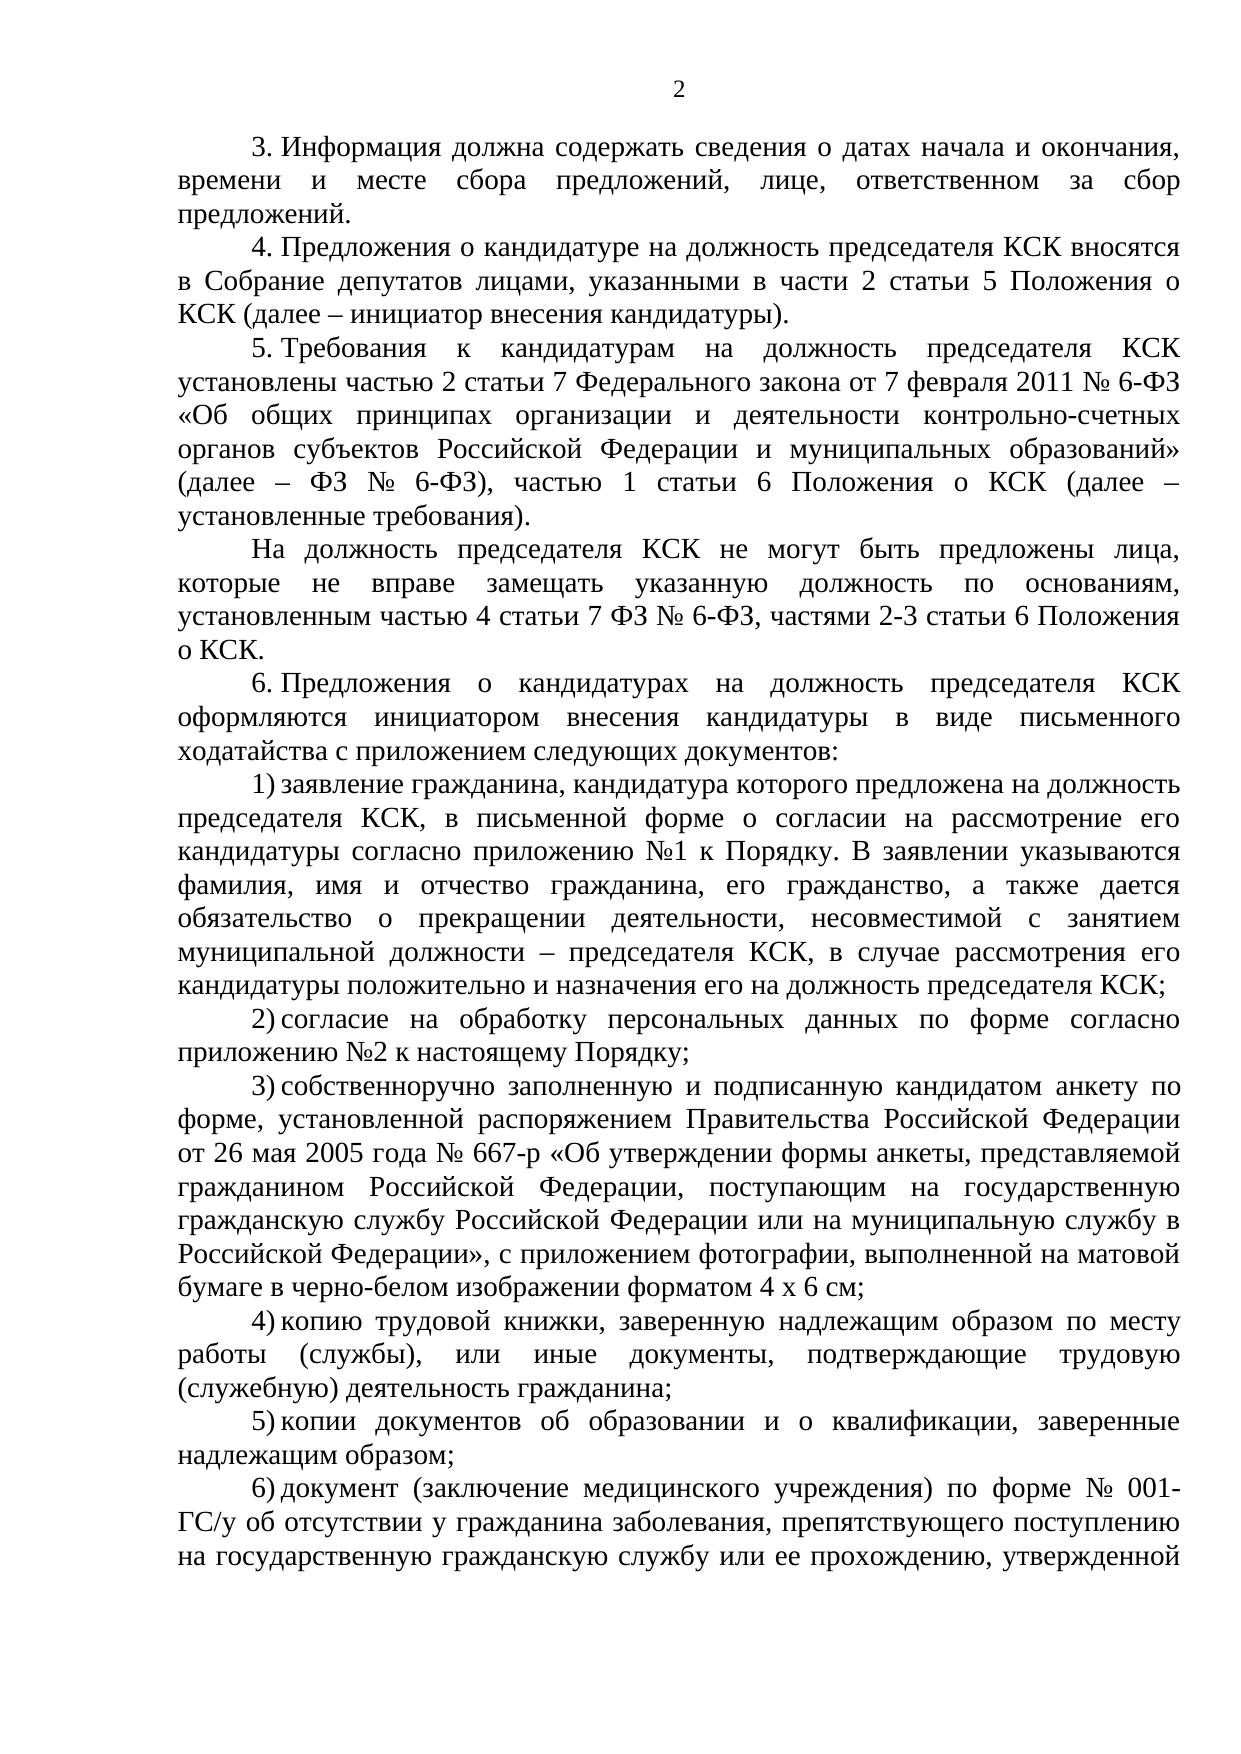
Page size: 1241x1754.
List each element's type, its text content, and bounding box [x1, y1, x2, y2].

list заявление гражданина, кандидатура которого предложена на должность председателя КСК, в письменной форме о согласии на рассмотрение его кандидатуры согласно приложению №1 к Порядку. В заявлении указываются фамилия, имя и отчество гражданина, его гражданство, а также дается обязательство о прекращении деятельности, несовместимой с занятием муниципальной должности – председателя КСК, в случае рассмотрения его кандидатуры положительно и назначения его на должность председателя КСК; [177, 766, 1181, 1001]
list копию трудовой книжки, заверенную надлежащим образом по месту работы (службы), или иные документы, подтверждающие трудовую (служебную) деятельность гражданина; [177, 1303, 1181, 1403]
list Предложения о кандидатуре на должность председателя КСК вносятся в Собрание депутатов лицами, указанными в части 2 статьи 5 Положения о КСК (далее – инициатор внесения кандидатуры). [177, 229, 1181, 330]
list согласие на обработку персональных данных по форме согласно приложению №2 к настоящему Порядку; [177, 1001, 1181, 1068]
list собственноручно заполненную и подписанную кандидатом анкету по форме, установленной распоряжением Правительства Российской Федерации от 26 мая 2005 года № 667-р «Об утверждении формы анкеты, представляемой гражданином Российской Федерации, поступающим на государственную гражданскую службу Российской Федерации или на муниципальную службу в Российской Федерации», с приложением фотографии, выполненной на матовой бумаге в черно-белом изображении форматом 4 x 6 см; [177, 1068, 1181, 1303]
list Информация должна содержать сведения о датах начала и окончания, времени и месте сбора предложений, лице, ответственном за сбор предложений. [177, 129, 1181, 229]
list копии документов об образовании и о квалификации, заверенные надлежащим образом; [177, 1403, 1181, 1471]
list Предложения о кандидатурах на должность председателя КСК оформляются инициатором внесения кандидатуры в виде письменного ходатайства с приложением следующих документов: [177, 666, 1181, 766]
text На должность председателя КСК не могут быть предложены лица, которые не вправе замещать указанную должность по основаниям, установленным частью 4 статьи 7 ФЗ № 6-ФЗ, частями 2-3 статьи 6 Положения о КСК. [177, 531, 1181, 666]
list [177, 1471, 1181, 1571]
list Требования к кандидатурам на должность председателя КСК установлены частью 2 статьи 7 Федерального закона от 7 февраля 2011 № 6-ФЗ «Об общих принципах организации и деятельности контрольно-счетных органов субъектов Российской Федерации и муниципальных образований» (далее – ФЗ № 6-ФЗ), частью 1 статьи 6 Положения о КСК (далее – установленные требования). [177, 330, 1181, 531]
